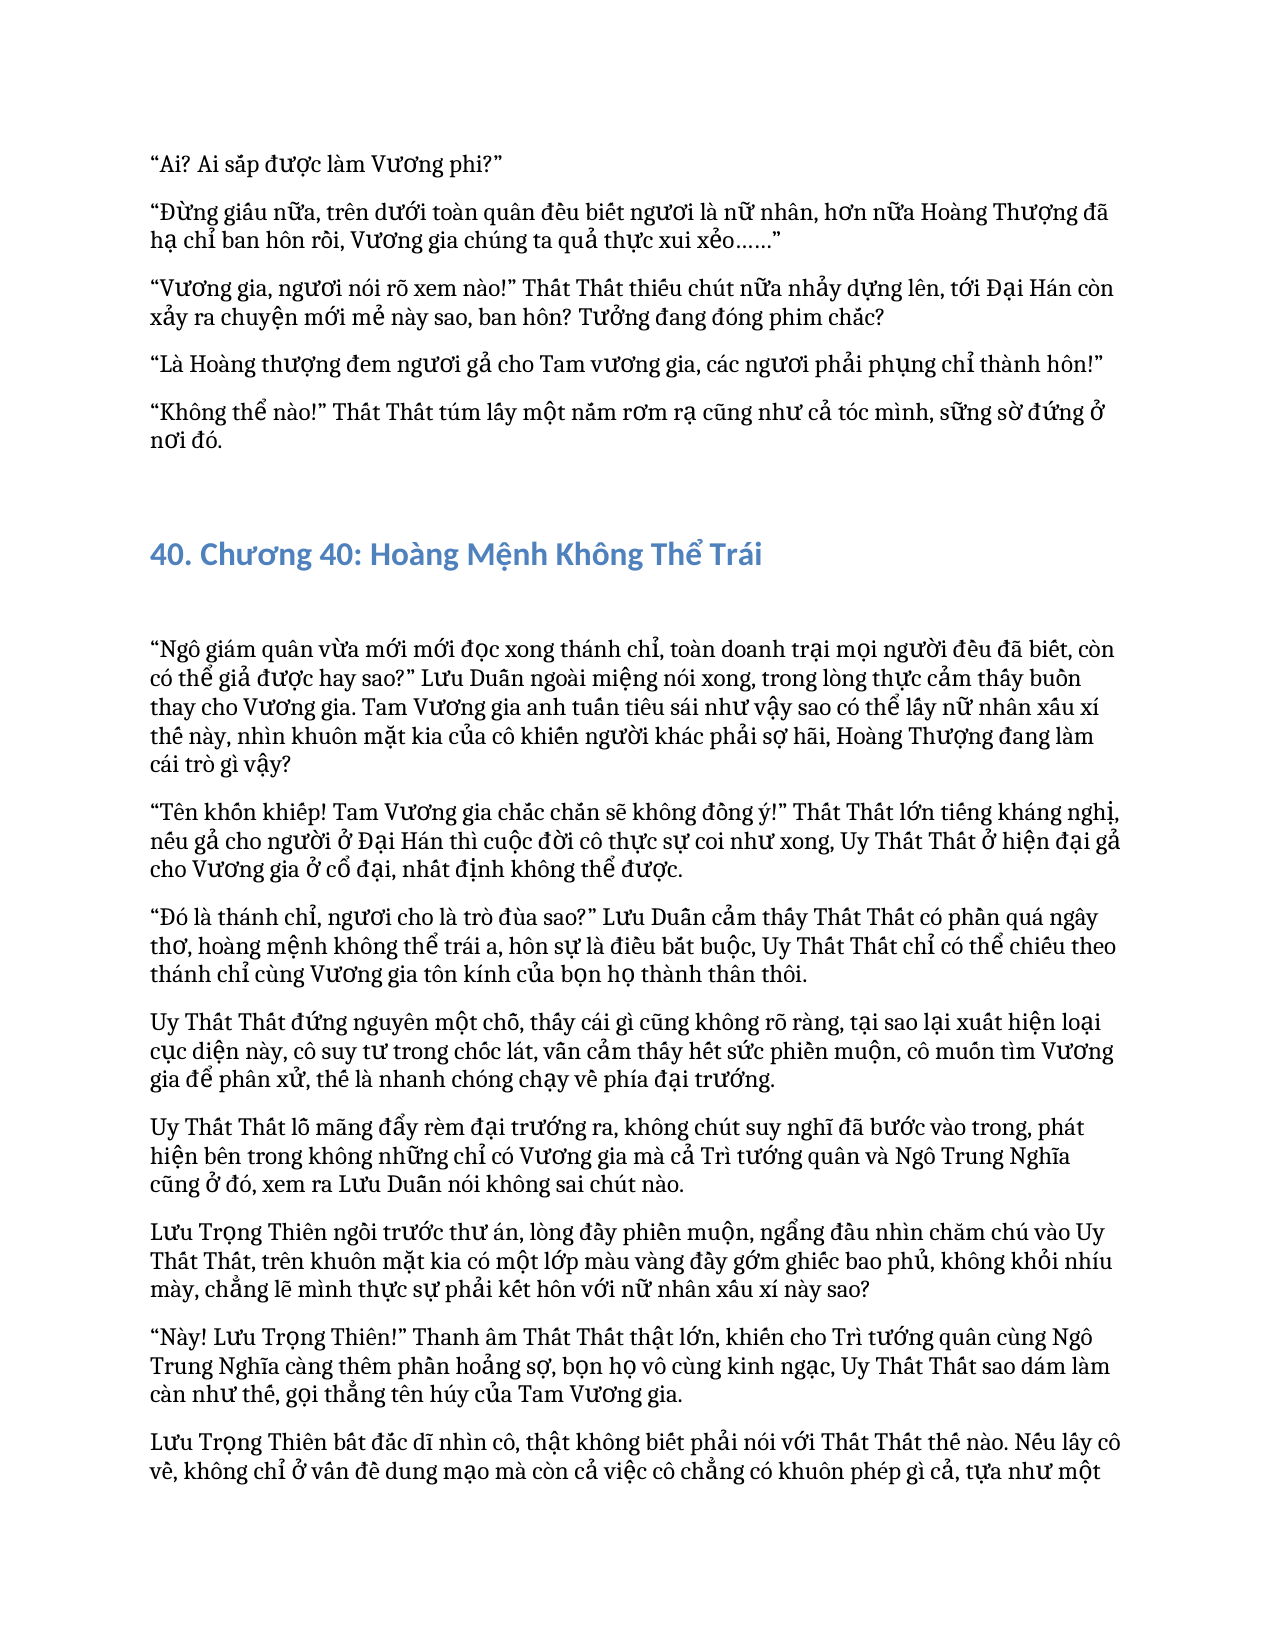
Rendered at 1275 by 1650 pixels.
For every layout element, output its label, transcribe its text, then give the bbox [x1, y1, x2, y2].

text “Này! Lưu Trọng Thiên!” Thanh âm Thất Thất thật lớn, khiến cho Trì tướng quân cùng Ngô Trung Nghĩa càng thêm phần hoảng sợ, bọn họ vô cùng kinh ngạc, Uy Thất Thất sao dám làm càn như thế, gọi thẳng tên húy của Tam Vương gia. [150, 1323, 1125, 1409]
text “Ai? Ai sắp được làm Vương phi?” [150, 150, 1125, 179]
text Uy Thất Thất lỗ mãng đẩy rèm đại trướng ra, không chút suy nghĩ đã bước vào trong, phát hiện bên trong không những chỉ có Vương gia mà cả Trì tướng quân và Ngô Trung Nghĩa cũng ở đó, xem ra Lưu Duẫn nói không sai chút nào. [150, 1113, 1125, 1199]
subtitle 40. Chương 40: Hoàng Mệnh Không Thể Trái [150, 533, 1125, 574]
text “Không thể nào!” Thất Thất túm lấy một nắm rơm rạ cũng như cả tóc mình, sững sờ đứng ở nơi đó. [150, 397, 1125, 512]
text “Vương gia, ngươi nói rõ xem nào!” Thất Thất thiếu chút nữa nhảy dựng lên, tới Đại Hán còn xảy ra chuyện mới mẻ này sao, ban hôn? Tưởng đang đóng phim chắc? [150, 274, 1125, 331]
text “Ngô giám quân vừa mới mới đọc xong thánh chỉ, toàn doanh trại mọi người đều đã biết, còn có thể giả được hay sao?” Lưu Duẫn ngoài miệng nói xong, trong lòng thực cảm thấy buồn thay cho Vương gia. Tam Vương gia anh tuấn tiêu sái như vậy sao có thể lấy nữ nhân xấu xí thế này, nhìn khuôn mặt kia của cô khiến người khác phải sợ hãi, Hoàng Thượng đang làm cái trò gì vậy? [150, 578, 1125, 779]
text “Là Hoàng thượng đem ngươi gả cho Tam vương gia, các ngươi phải phụng chỉ thành hôn!” [150, 350, 1125, 379]
text “Tên khốn khiếp! Tam Vương gia chắc chắn sẽ không đồng ý!” Thất Thất lớn tiếng kháng nghị, nếu gả cho người ở Đại Hán thì cuộc đời cô thực sự coi như xong, Uy Thất Thất ở hiện đại gả cho Vương gia ở cổ đại, nhất định không thể được. [150, 798, 1125, 884]
text “Đừng giấu nữa, trên dưới toàn quân đều biết ngươi là nữ nhân, hơn nữa Hoàng Thượng đã hạ chỉ ban hôn rồi, Vương gia chúng ta quả thực xui xẻo……” [150, 197, 1125, 255]
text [150, 1428, 1125, 1485]
text Uy Thất Thất đứng nguyên một chỗ, thấy cái gì cũng không rõ ràng, tại sao lại xuất hiện loại cục diện này, cô suy tư trong chốc lát, vẫn cảm thấy hết sức phiền muộn, cô muốn tìm Vương gia để phân xử, thế là nhanh chóng chạy về phía đại trướng. [150, 1008, 1125, 1094]
text “Đó là thánh chỉ, ngươi cho là trò đùa sao?” Lưu Duẫn cảm thấy Thất Thất có phần quá ngây thơ, hoàng mệnh không thể trái a, hôn sự là điều bắt buộc, Uy Thất Thất chỉ có thể chiếu theo thánh chỉ cùng Vương gia tôn kính của bọn họ thành thân thôi. [150, 903, 1125, 989]
text Lưu Trọng Thiên ngồi trước thư án, lòng đầy phiền muộn, ngẩng đầu nhìn chăm chú vào Uy Thất Thất, trên khuôn mặt kia có một lớp màu vàng đầy gớm ghiếc bao phủ, không khỏi nhíu mày, chẳng lẽ mình thực sự phải kết hôn với nữ nhân xấu xí này sao? [150, 1218, 1125, 1304]
